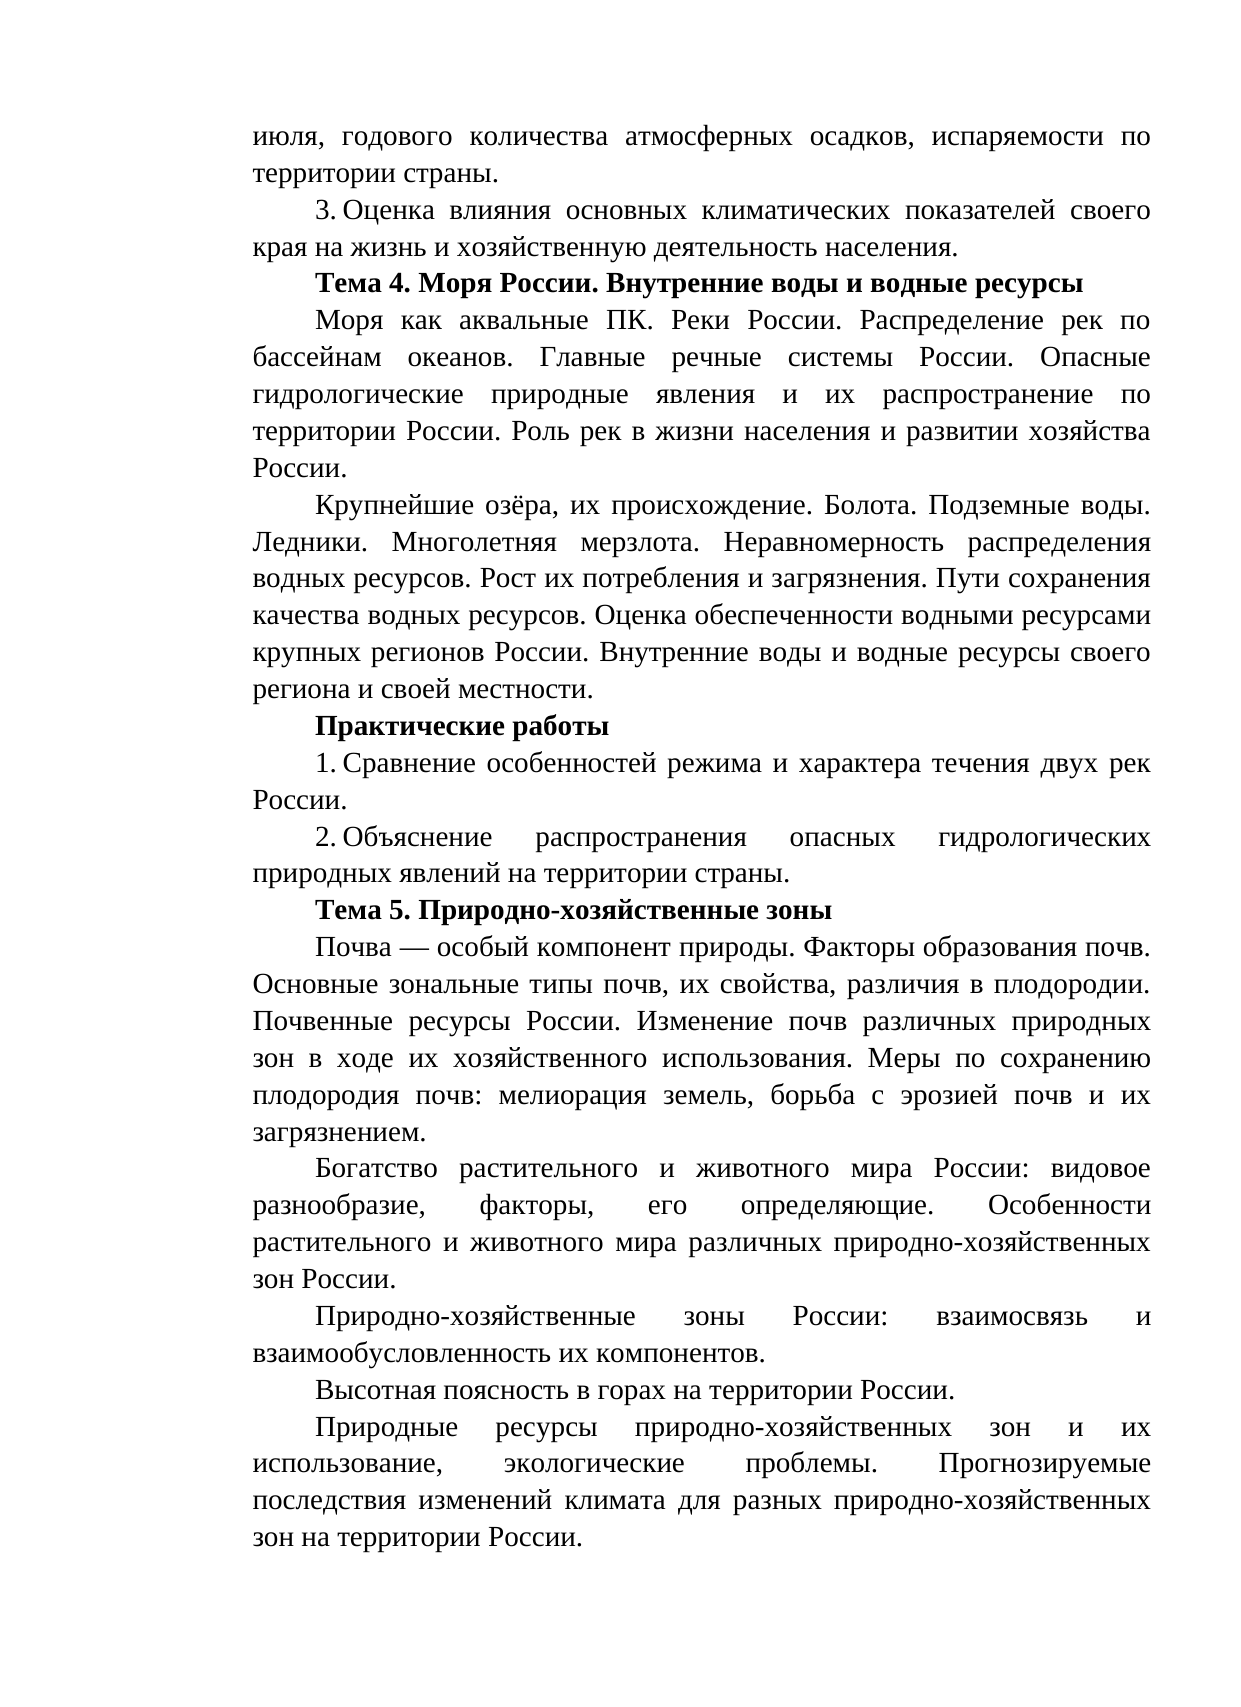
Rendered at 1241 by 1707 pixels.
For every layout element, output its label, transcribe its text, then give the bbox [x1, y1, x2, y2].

text Почва — особый компонент природы. Факторы образования почв. Основные зональные типы почв, их свойства, различия в плодородии. Почвенные ресурсы России. Изменение почв различных природных зон в ходе их хозяйственного использования. Меры по сохранению плодородия почв: мелиорация земель, борьба с эрозией почв и их загрязнением. [252, 929, 1152, 1147]
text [252, 118, 1152, 188]
text Высотная поясность в горах на территории России. [252, 1372, 1152, 1405]
text Практические работы [252, 708, 1152, 742]
text Моря как аквальные ПК. Реки России. Распределение рек по бассейнам океанов. Главные речные системы России. Опасные гидрологические природные явления и их распространение по территории России. Роль рек в жизни населения и развитии хозяйства России. [252, 302, 1152, 483]
text 3. Оценка влияния основных климатических показателей своего края на жизнь и хозяйственную деятельность населения. [252, 192, 1152, 262]
text Тема 5. Природно-хозяйственные зоны [252, 892, 1152, 926]
text 2. Объяснение распространения опасных гидрологических природных явлений на территории страны. [252, 819, 1152, 889]
text Природные ресурсы природно-хозяйственных зон и их использование, экологические проблемы. Прогнозируемые последствия изменений климата для разных природно-хозяйственных зон на территории России. [252, 1409, 1152, 1553]
text Богатство растительного и животного мира России: видовое разнообразие, факторы, его определяющие. Особенности растительного и животного мира различных природно-хозяйственных зон России. [252, 1151, 1152, 1295]
text Тема 4. Моря России. Внутренние воды и водные ресурсы [252, 266, 1152, 299]
text Природно-хозяйственные зоны России: взаимосвязь и взаимообусловленность их компонентов. [252, 1298, 1152, 1368]
text Крупнейшие озёра, их происхождение. Болота. Подземные воды. Ледники. Многолетняя мерзлота. Неравномерность распределения водных ресурсов. Рост их потребления и загрязнения. Пути сохранения качества водных ресурсов. Оценка обеспеченности водными ресурсами крупных регионов России. Внутренние воды и водные ресурсы своего региона и своей местности. [252, 487, 1152, 705]
text 1. Сравнение особенностей режима и характера течения двух рек России. [252, 745, 1152, 815]
